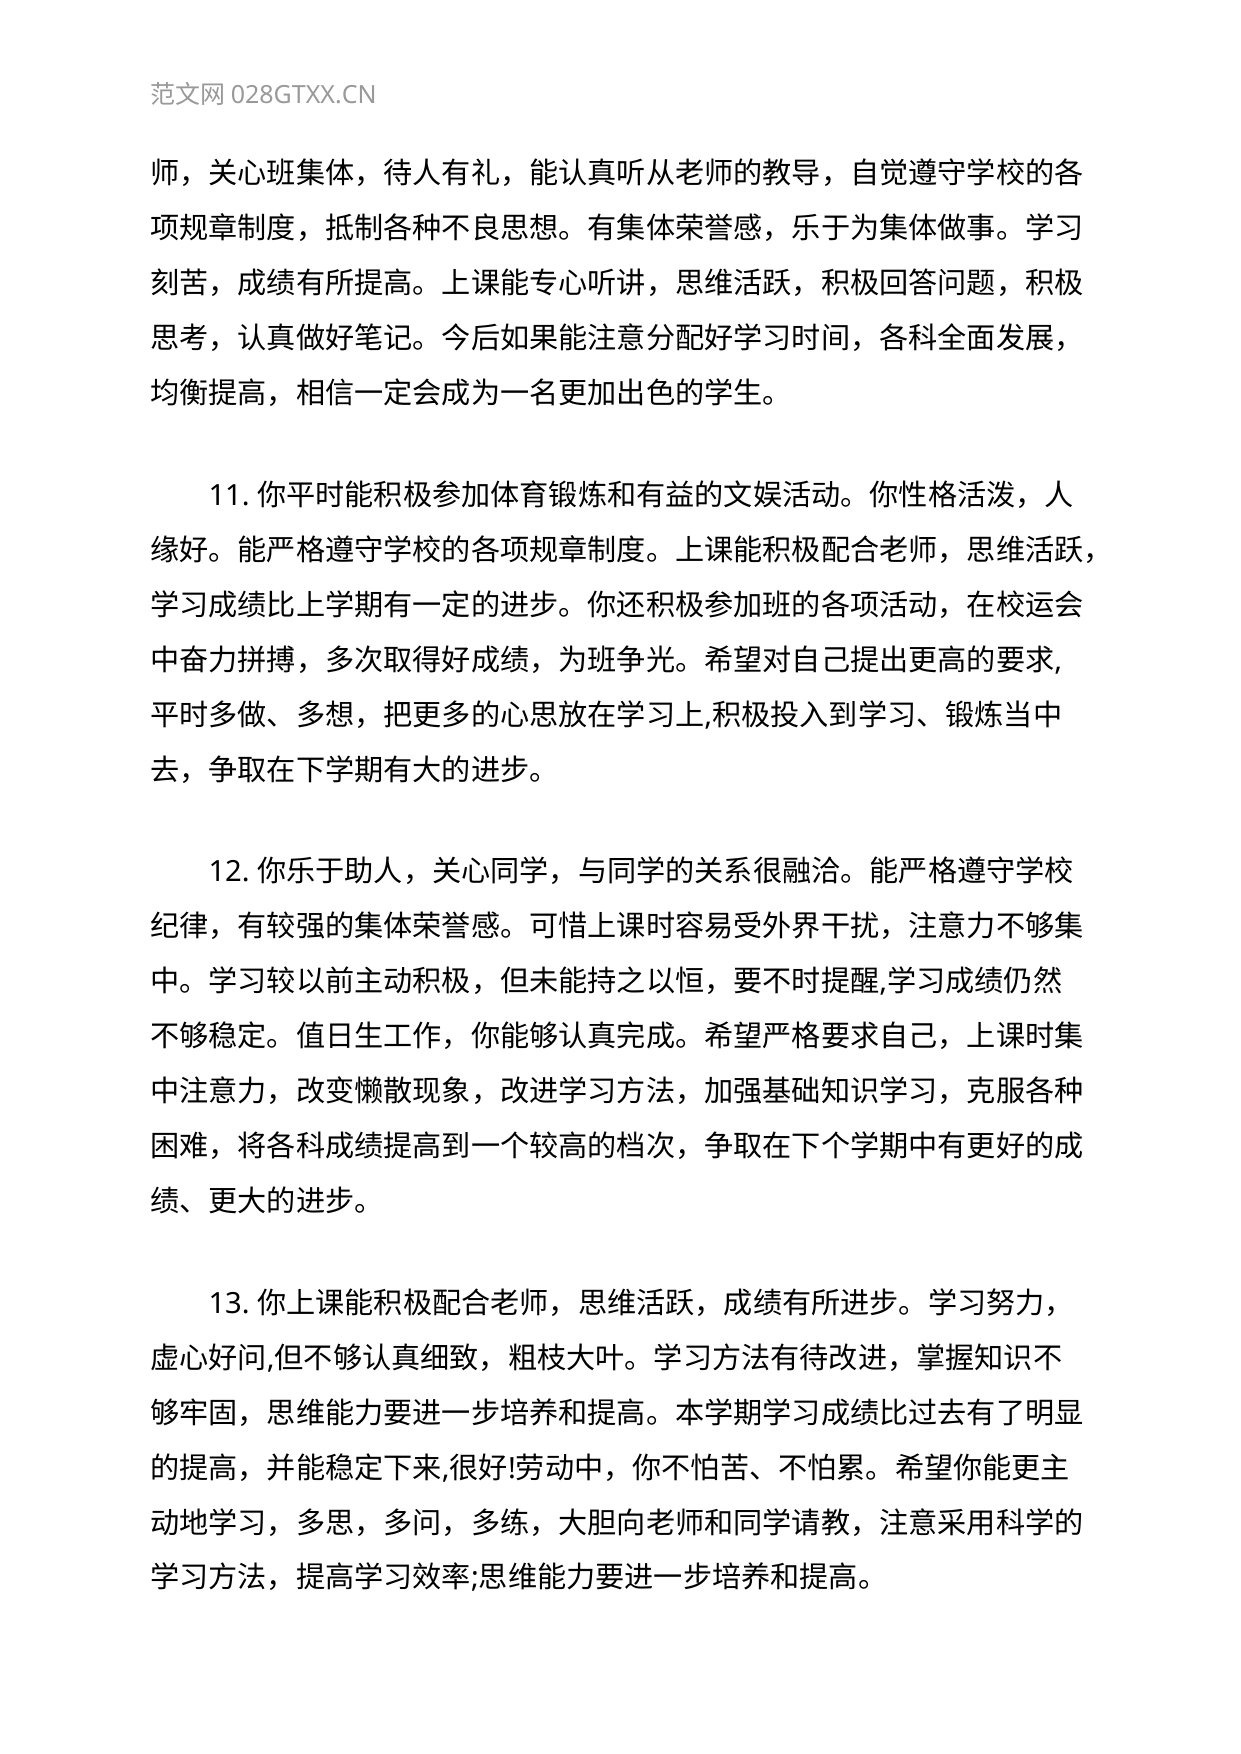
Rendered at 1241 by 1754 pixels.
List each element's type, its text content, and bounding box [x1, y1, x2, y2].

text 13. 你上课能积极配合老师，思维活跃，成绩有所进步。学习努力，虚心好问,但不够认真细致，粗枝大叶。学习方法有待改进，掌握知识不够牢固，思维能力要进一步培养和提高。本学期学习成绩比过去有了明显的提高，并能稳定下来,很好!劳动中，你不怕苦、不怕累。希望你能更主动地学习，多思，多问，多练，大胆向老师和同学请教，注意采用科学的学习方法，提高学习效率;思维能力要进一步培养和提高。 [150, 1279, 1090, 1596]
text 11. 你平时能积极参加体育锻炼和有益的文娱活动。你性格活泼，人缘好。能严格遵守学校的各项规章制度。上课能积极配合老师，思维活跃，学习成绩比上学期有一定的进步。你还积极参加班的各项活动，在校运会中奋力拼搏，多次取得好成绩，为班争光。希望对自己提出更高的要求,平时多做、多想，把更多的心思放在学习上,积极投入到学习、锻炼当中去，争取在下学期有大的进步。 [150, 471, 1090, 788]
text 12. 你乐于助人，关心同学，与同学的关系很融洽。能严格遵守学校纪律，有较强的集体荣誉感。可惜上课时容易受外界干扰，注意力不够集中。学习较以前主动积极，但未能持之以恒，要不时提醒,学习成绩仍然不够稳定。值日生工作，你能够认真完成。希望严格要求自己，上课时集中注意力，改变懒散现象，改进学习方法，加强基础知识学习，克服各种困难，将各科成绩提高到一个较高的档次，争取在下个学期中有更好的成绩、更大的进步。 [150, 848, 1090, 1220]
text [150, 150, 1090, 412]
